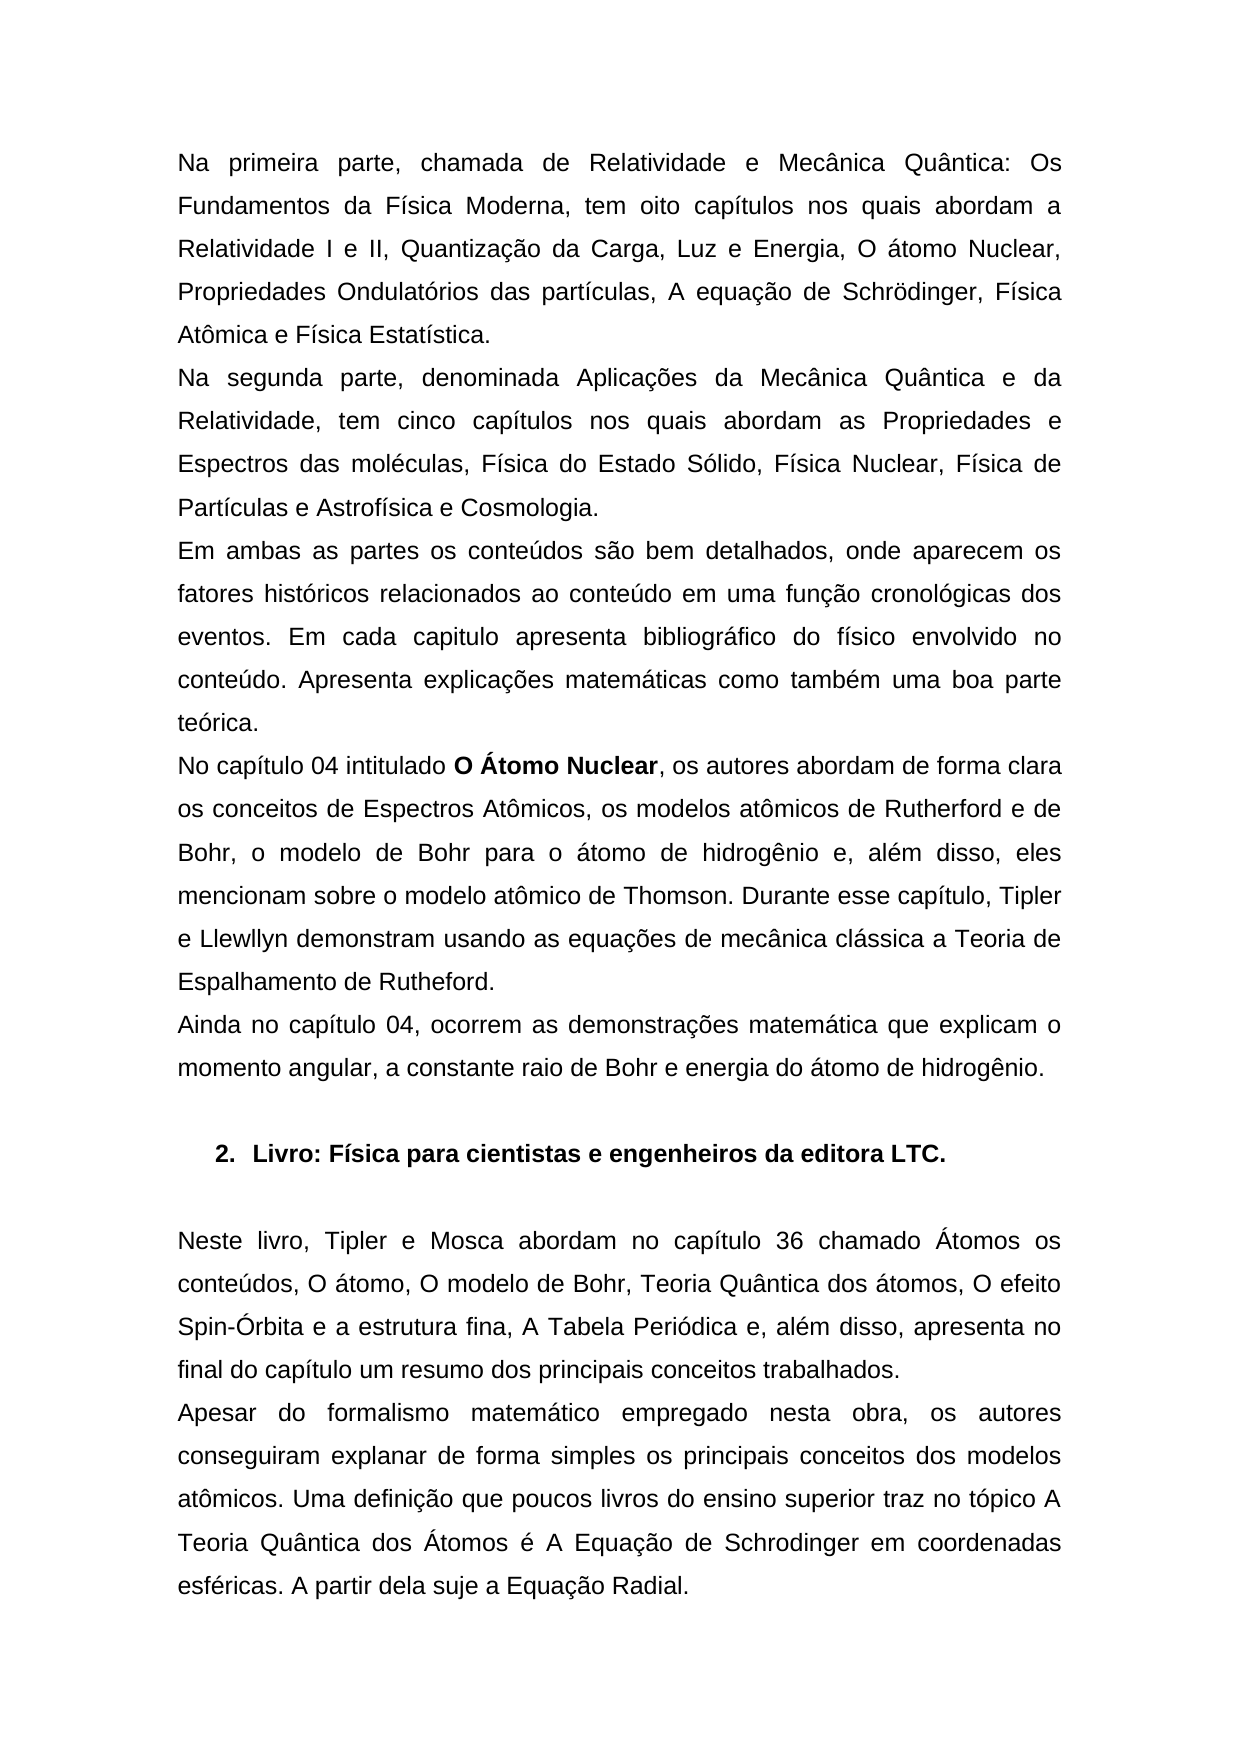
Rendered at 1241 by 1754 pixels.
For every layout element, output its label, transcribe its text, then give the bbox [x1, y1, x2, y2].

text Ainda no capítulo 04, ocorrem as demonstrações matemática que explicam o momento angular, a constante raio de Bohr e energia do átomo de hidrogênio. [177, 1010, 1063, 1082]
text Apesar do formalismo matemático empregado nesta obra, os autores conseguiram explanar de forma simples os principais conceitos dos modelos atômicos. Uma definição que poucos livros do ensino superior traz no tópico A Teoria Quântica dos Átomos é A Equação de Schrodinger em coordenadas esféricas. A partir dela suje a Equação Radial. [177, 1398, 1063, 1599]
text Neste livro, Tipler e Mosca abordam no capítulo 36 chamado Átomos os conteúdos, O átomo, O modelo de Bohr, Teoria Quântica dos átomos, O efeito Spin-Órbita e a estrutura fina, A Tabela Periódica e, além disso, apresenta no final do capítulo um resumo dos principais conceitos trabalhados. [177, 1226, 1063, 1384]
text No capítulo 04 intitulado O Átomo Nuclear, os autores abordam de forma clara os conceitos de Espectros Atômicos, os modelos atômicos de Rutherford e de Bohr, o modelo de Bohr para o átomo de hidrogênio e, além disso, eles mencionam sobre o modelo atômico de Thomson. Durante esse capítulo, Tipler e Llewllyn demonstram usando as equações de mecânica clássica a Teoria de Espalhamento de Rutheford. [177, 751, 1063, 996]
text Na primeira parte, chamada de Relatividade e Mecânica Quântica: Os Fundamentos da Física Moderna, tem oito capítulos nos quais abordam a Relatividade I e II, Quantização da Carga, Luz e Energia, O átomo Nuclear, Propriedades Ondulatórios das partículas, A equação de Schrödinger, Física Atômica e Física Estatística. [177, 148, 1063, 349]
text Em ambas as partes os conteúdos são bem detalhados, onde aparecem os fatores históricos relacionados ao conteúdo em uma função cronológicas dos eventos. Em cada capitulo apresenta bibliográfico do físico envolvido no conteúdo. Apresenta explicações matemáticas como também uma boa parte teórica. [177, 536, 1063, 737]
text Na segunda parte, denominada Aplicações da Mecânica Quântica e da Relatividade, tem cinco capítulos nos quais abordam as Propriedades e Espectros das moléculas, Física do Estado Sólido, Física Nuclear, Física de Partículas e Astrofísica e Cosmologia. [177, 363, 1063, 521]
list Livro: Física para cientistas e engenheiros da editora LTC. [215, 1139, 1063, 1168]
